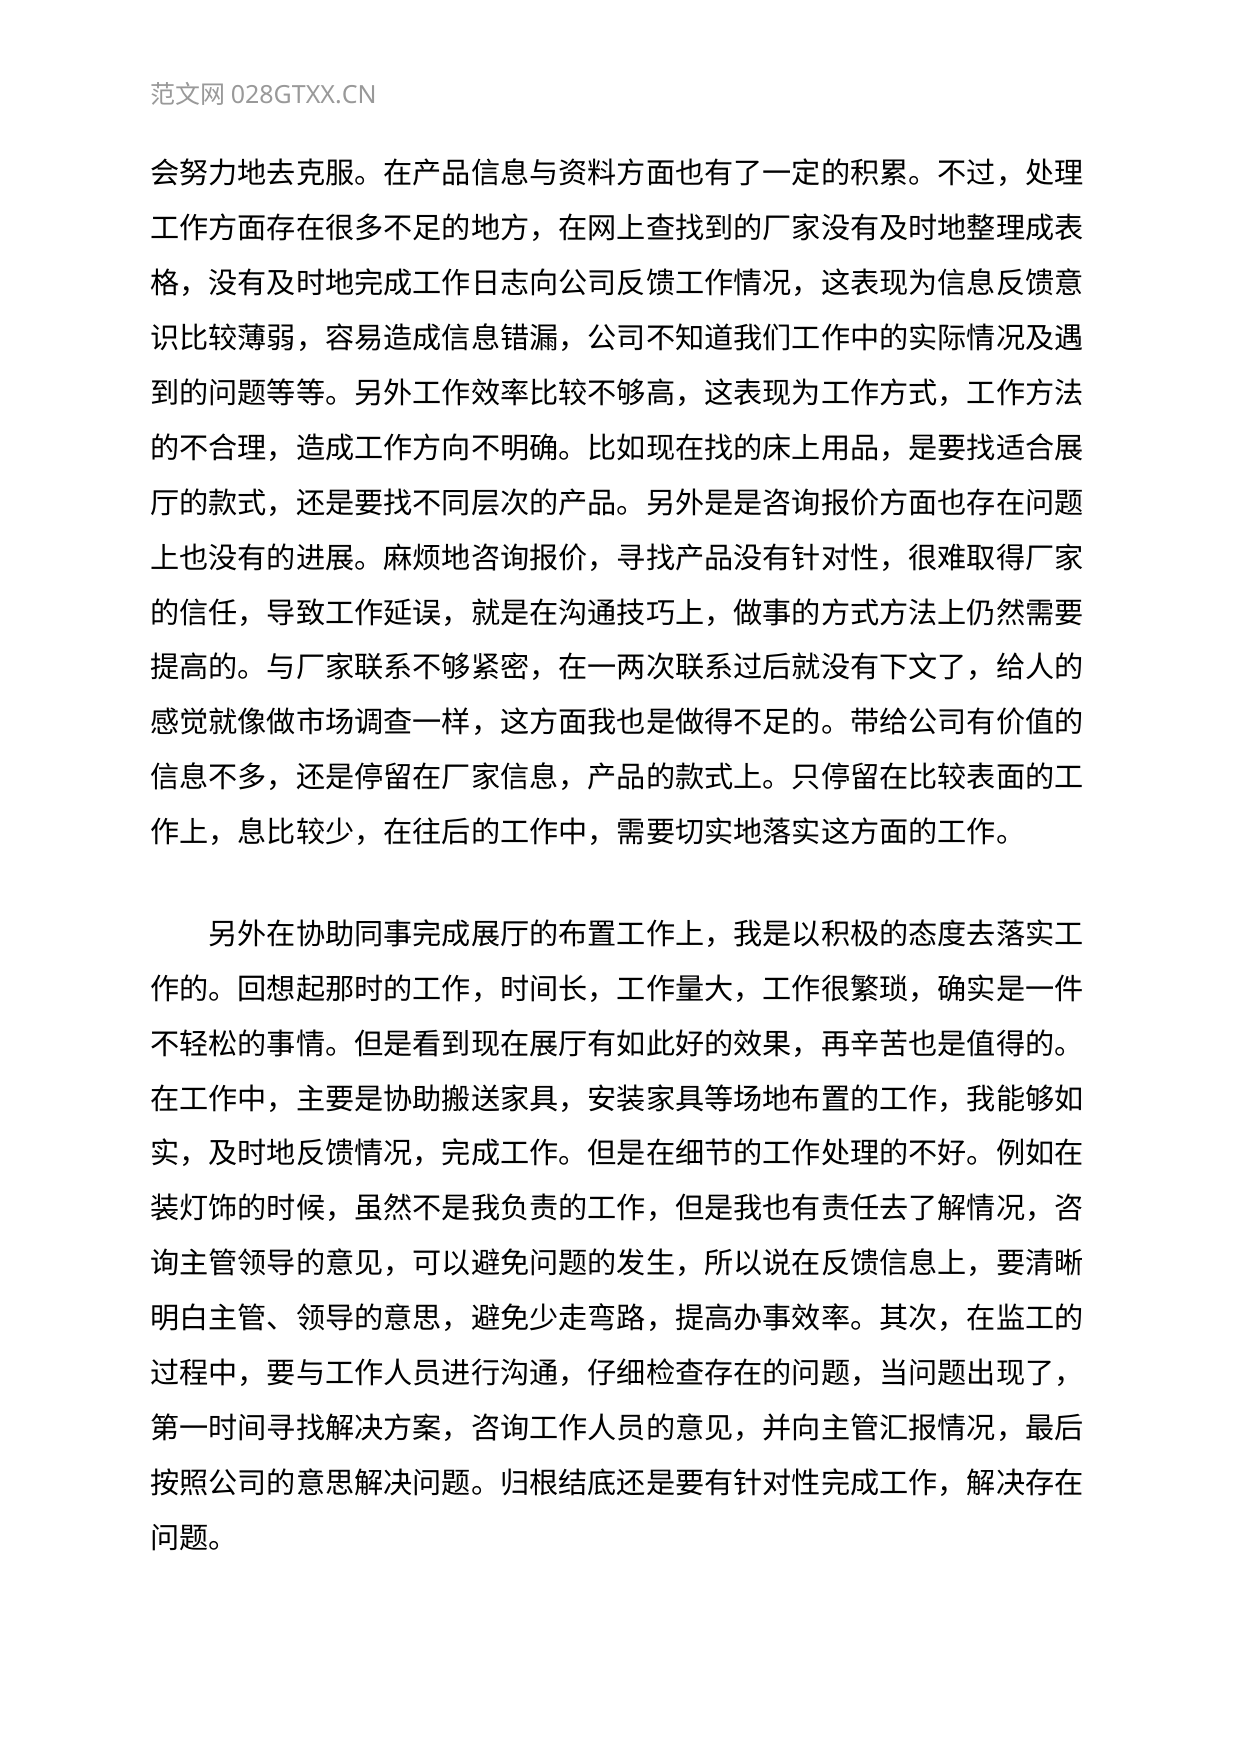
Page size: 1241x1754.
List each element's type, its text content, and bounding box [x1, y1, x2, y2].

text 另外在协助同事完成展厅的布置工作上，我是以积极的态度去落实工作的。回想起那时的工作，时间长，工作量大，工作很繁琐，确实是一件不轻松的事情。但是看到现在展厅有如此好的效果，再辛苦也是值得的。在工作中，主要是协助搬送家具，安装家具等场地布置的工作，我能够如实，及时地反馈情况，完成工作。但是在细节的工作处理的不好。例如在装灯饰的时候，虽然不是我负责的工作，但是我也有责任去了解情况，咨询主管领导的意见，可以避免问题的发生，所以说在反馈信息上，要清晰明白主管、领导的意思，避免少走弯路，提高办事效率。其次，在监工的过程中，要与工作人员进行沟通，仔细检查存在的问题，当问题出现了，第一时间寻找解决方案，咨询工作人员的意见，并向主管汇报情况，最后按照公司的意思解决问题。归根结底还是要有针对性完成工作，解决存在问题。 [150, 911, 1090, 1557]
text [150, 150, 1090, 851]
